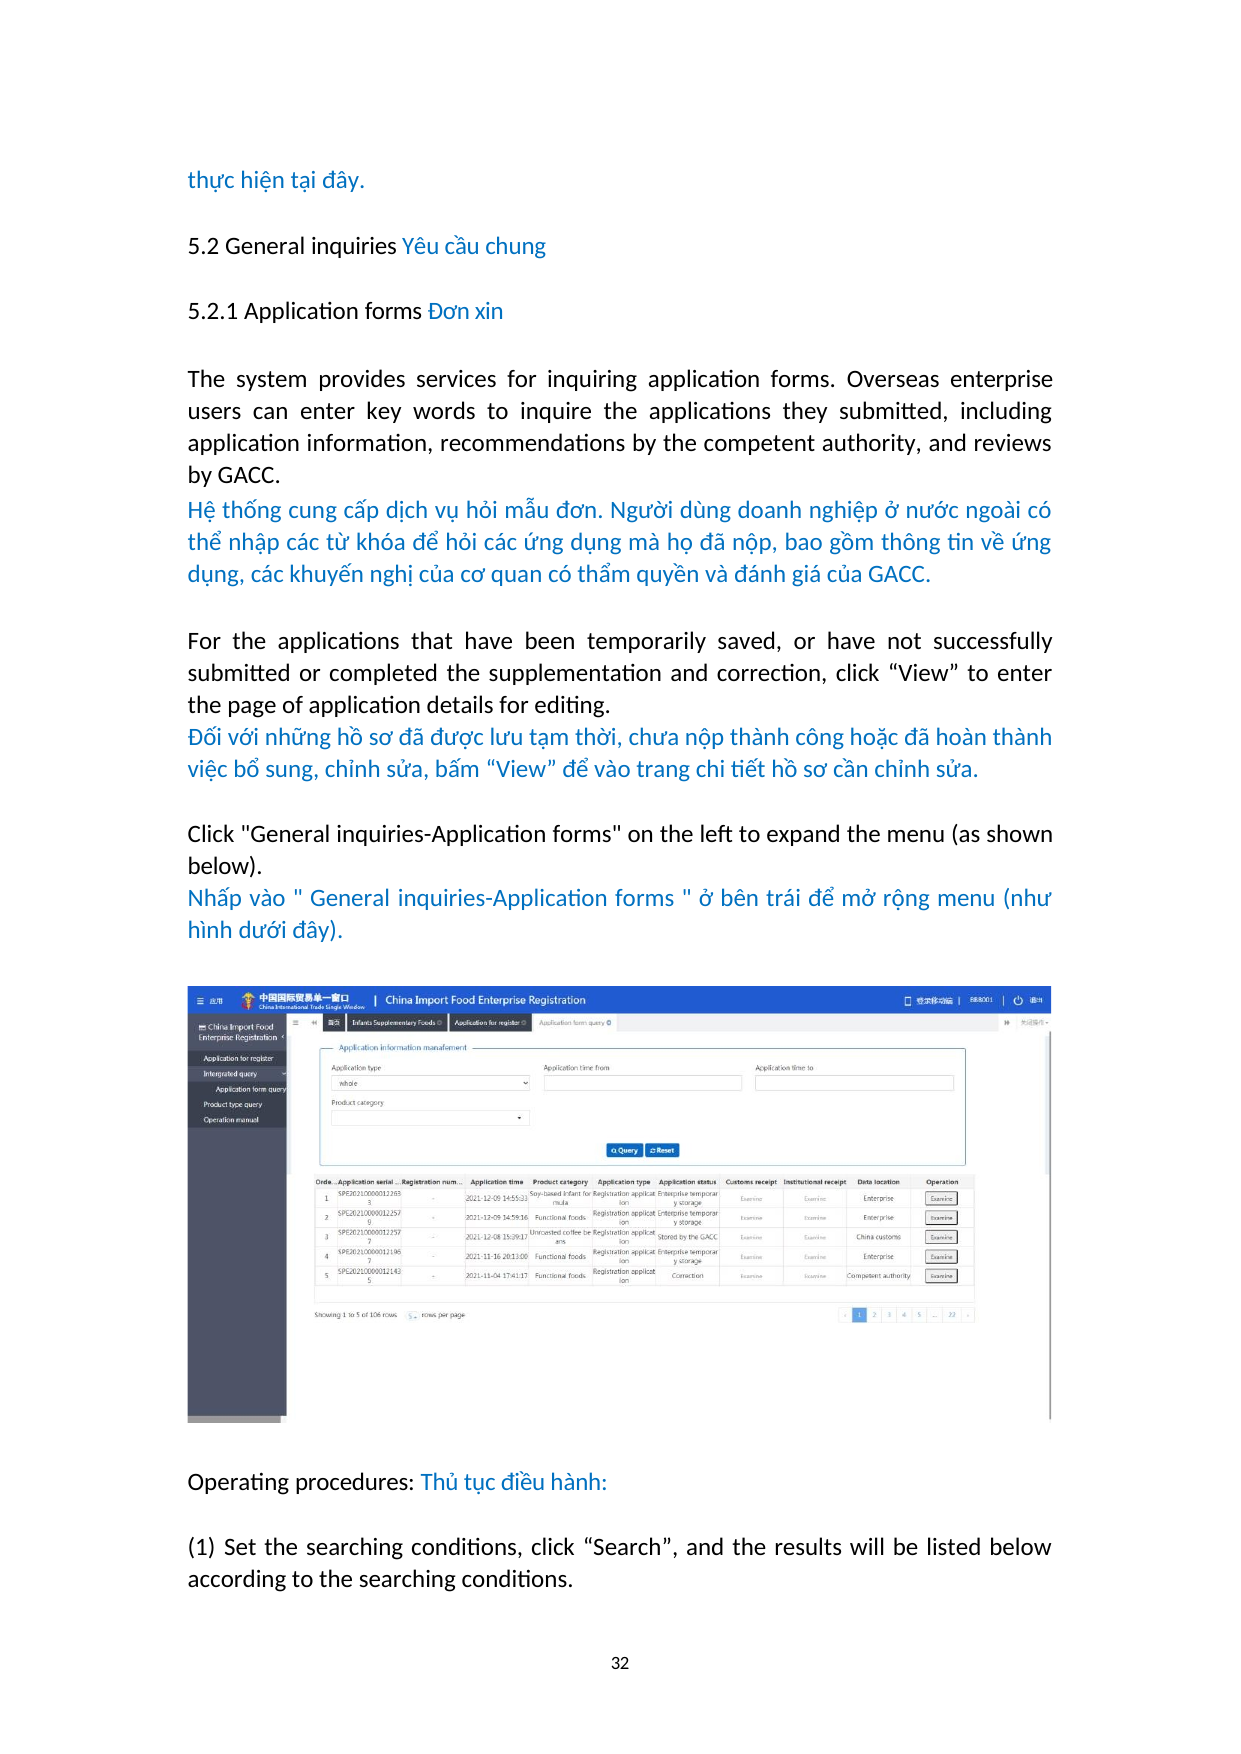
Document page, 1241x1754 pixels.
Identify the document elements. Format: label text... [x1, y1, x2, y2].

list Set the searching conditions, click “Search”, and the results will be listed below according to the searching conditions. [187, 1531, 1053, 1594]
text For the applications that have been temporarily saved, or have not successfully submitted or completed the supplementation and correction, click “View” to enter the page of application details for editing. [187, 625, 1053, 720]
list General inquiries Yêu cầu chung [187, 230, 1194, 260]
text Hệ thống cung cấp dịch vụ hỏi mẫu đơn. Người dùng doanh nghiệp ở nước ngoài có thể nhập các từ khóa để hỏi các ứng dụng mà họ đã nộp, bao gồm thông tin về ứng dụng, các khuyến nghị của cơ quan có thẩm quyền và đánh giá của GACC. [187, 494, 1053, 589]
text Nhấp vào " General inquiries-Application forms " ở bên trái để mở rộng menu (như hình dưới đây). [187, 882, 1053, 944]
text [187, 164, 1053, 195]
picture [187, 986, 1052, 1423]
text Operating procedures: Thủ tục điều hành: [187, 1466, 1194, 1497]
text Click "General inquiries-Application forms" on the left to expand the menu (as shown below). [187, 818, 1053, 881]
text Đối với những hồ sơ đã được lưu tạm thời, chưa nộp thành công hoặc đã hoàn thành việc bổ sung, chỉnh sửa, bấm “View” để vào trang chi tiết hồ sơ cần chỉnh sửa. [187, 721, 1053, 784]
text The system provides services for inquiring application forms. Overseas enterprise users can enter key words to inquire the applications they submitted, including application information, recommendations by the competent authority, and reviews by GACC. [187, 363, 1053, 489]
list Application forms Đơn xin [187, 295, 1194, 325]
